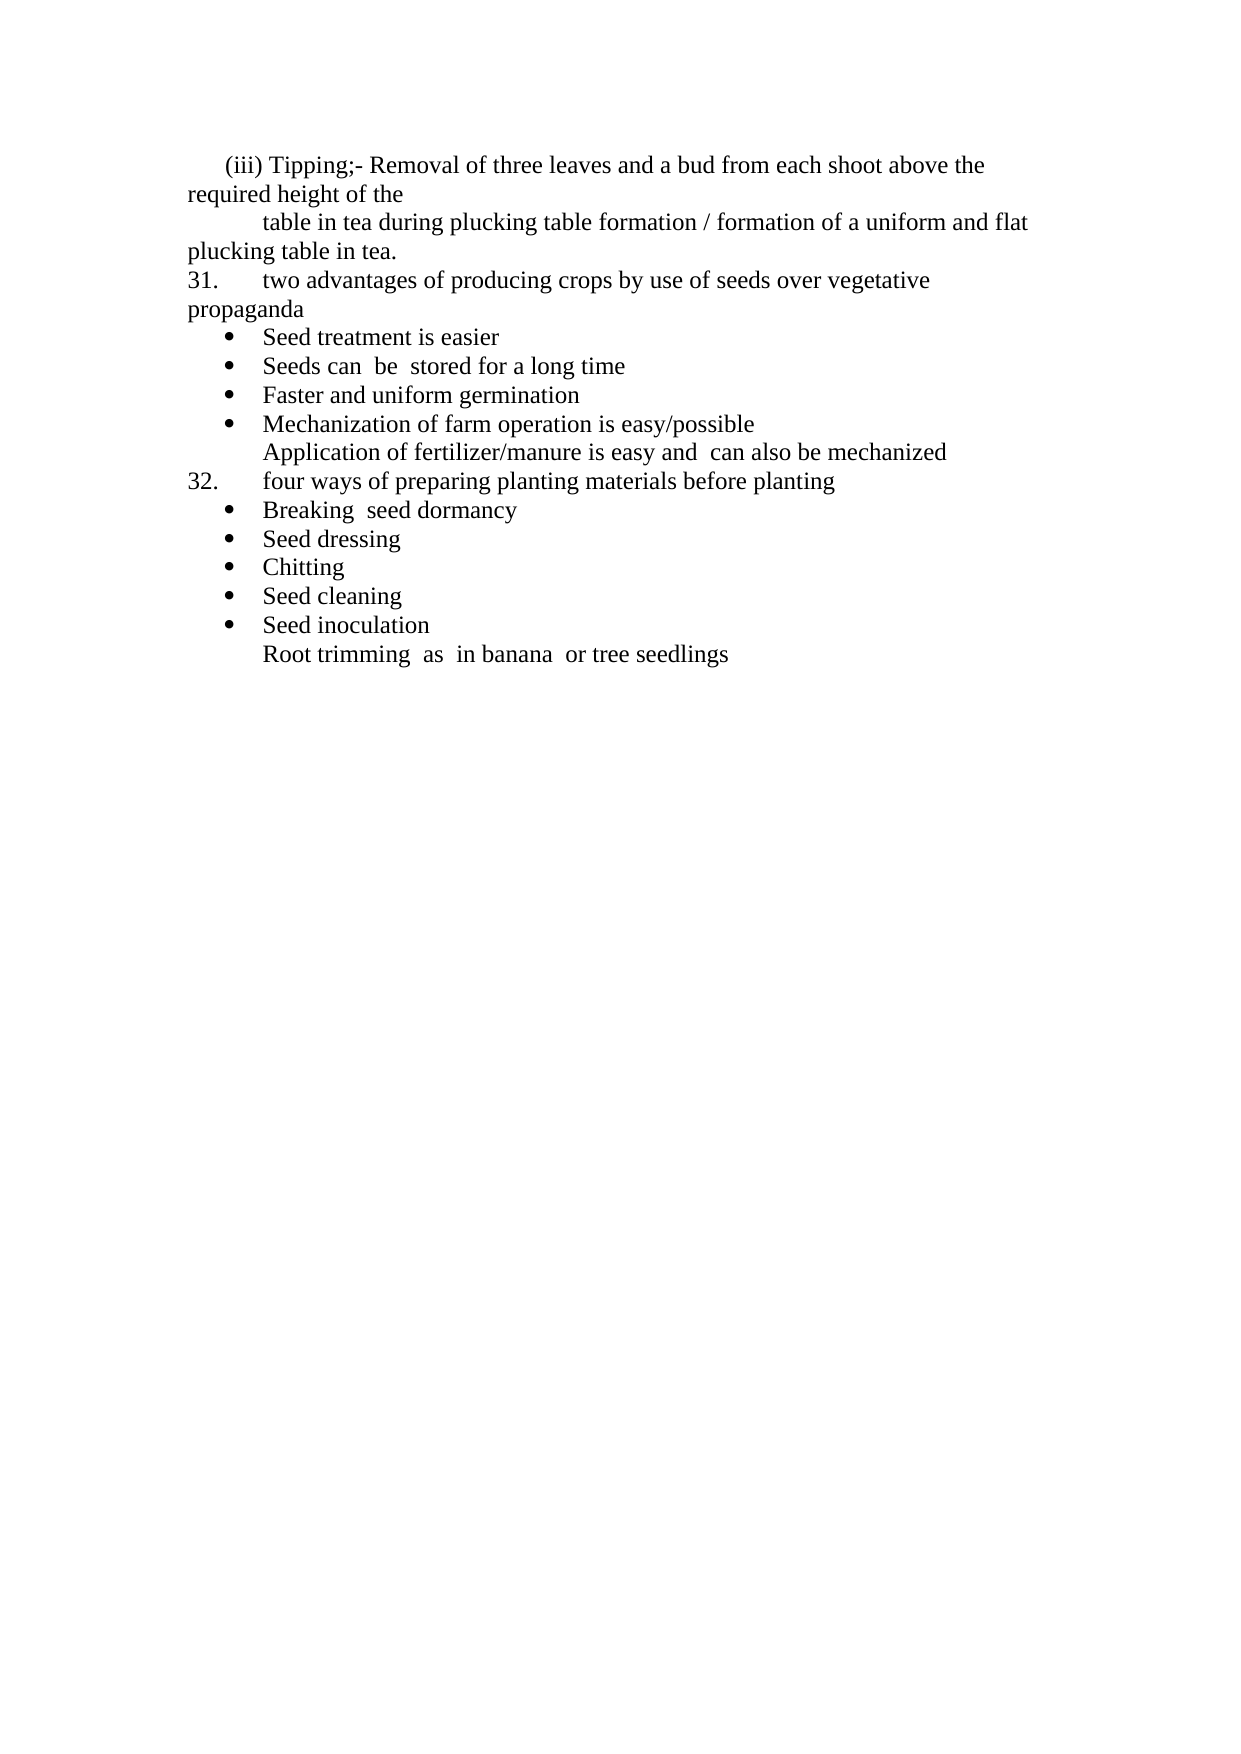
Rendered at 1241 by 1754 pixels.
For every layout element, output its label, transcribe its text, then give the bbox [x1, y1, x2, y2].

text Root trimming as in banana or tree seedlings [187, 639, 1053, 667]
list Breaking seed dormancy [225, 495, 1053, 524]
list Seed treatment is easier [225, 322, 1053, 351]
list Chitting [225, 552, 1053, 581]
list Seed cleaning [225, 581, 1053, 610]
list Seed inoculation [225, 610, 1053, 639]
text 31. two advantages of producing crops by use of seeds over vegetative propaganda [187, 265, 1053, 322]
text table in tea during plucking table formation / formation of a uniform and flat plucking table in tea. [187, 207, 1053, 265]
list Seed dressing [225, 524, 1053, 552]
text Application of fertilizer/manure is easy and can also be mechanized [187, 437, 1053, 466]
text (iii) Tipping;- Removal of three leaves and a bud from each shoot above the required height of the [187, 150, 1053, 207]
list Seeds can be stored for a long time [225, 351, 1053, 380]
text 32. four ways of preparing planting materials before planting [187, 466, 1053, 495]
list Faster and uniform germination [225, 380, 1053, 409]
list Mechanization of farm operation is easy/possible [225, 409, 1053, 437]
